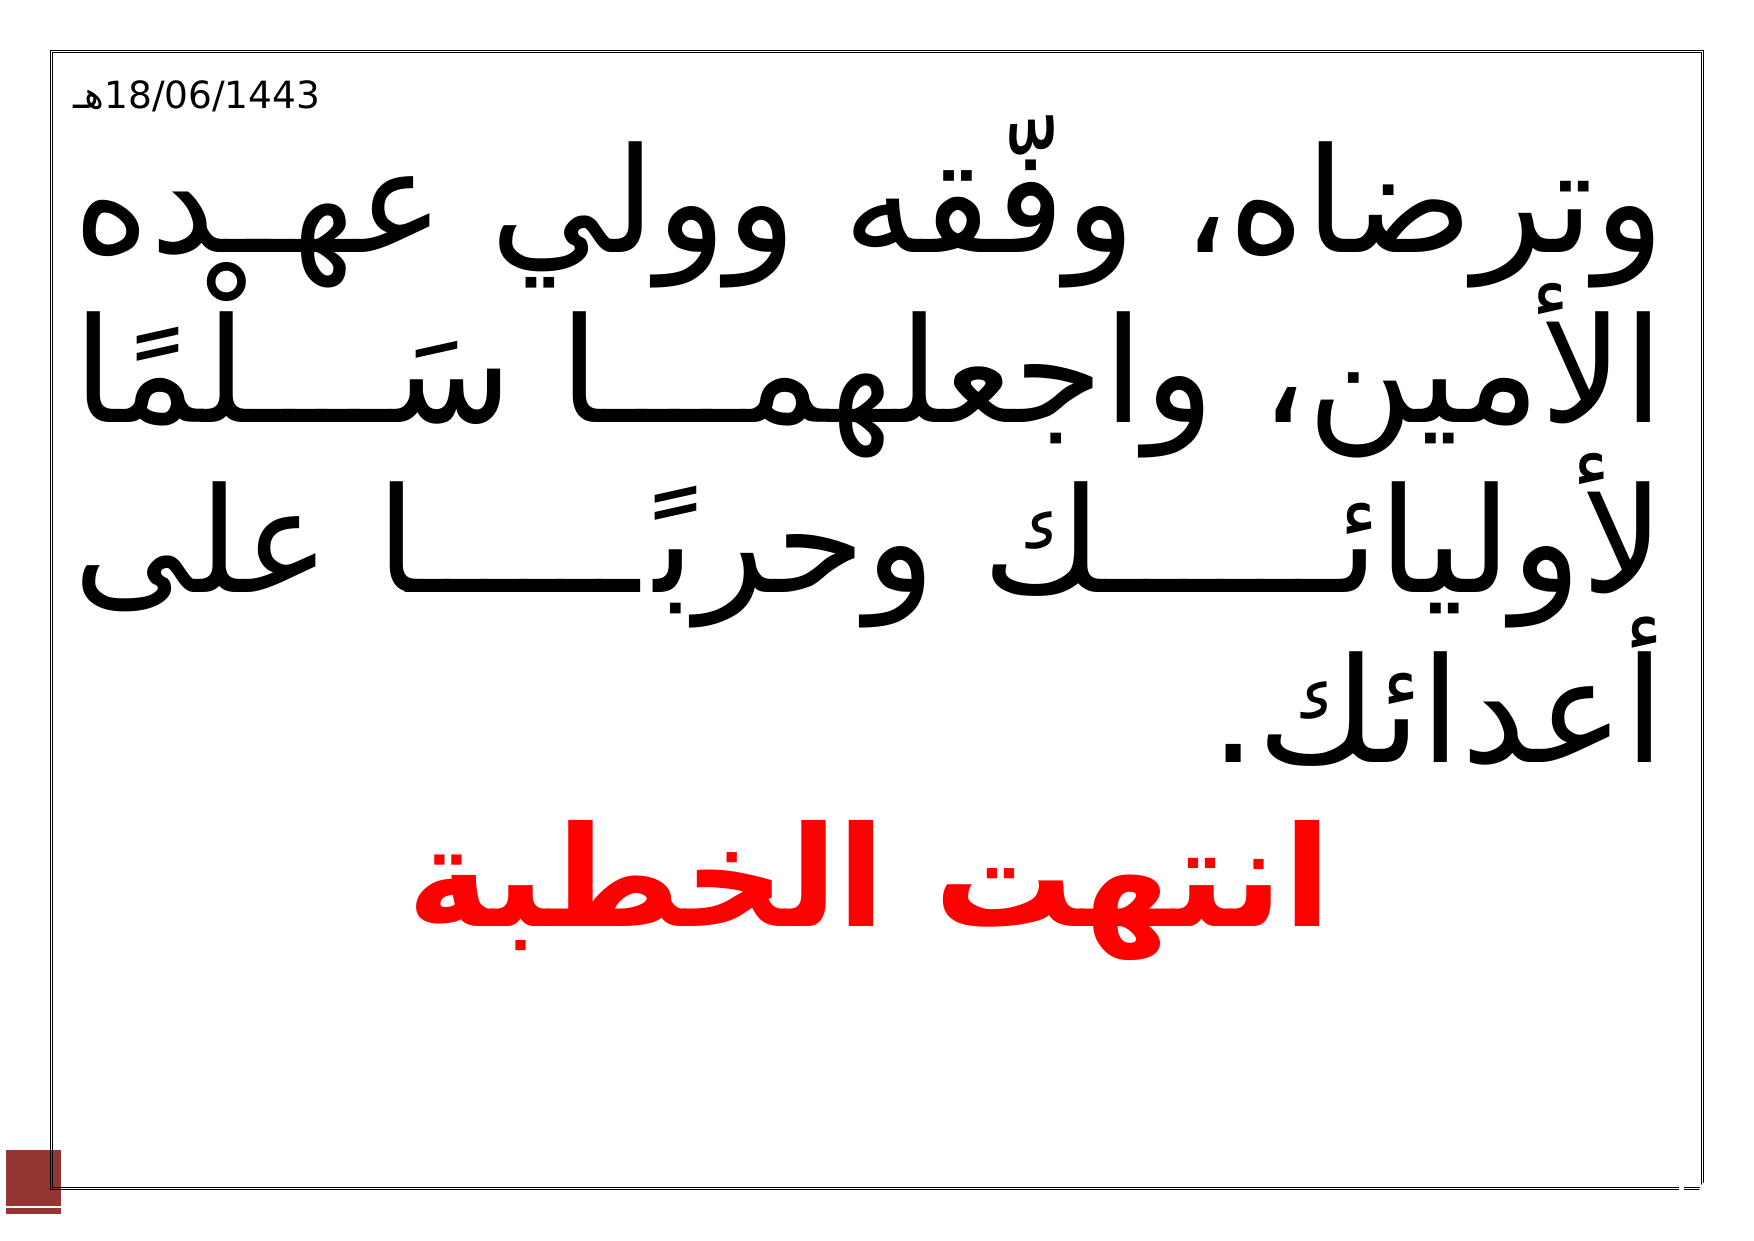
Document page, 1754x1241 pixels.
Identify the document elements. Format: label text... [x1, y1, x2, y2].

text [74, 117, 1665, 797]
text انتهت الخطبة [74, 797, 1665, 959]
